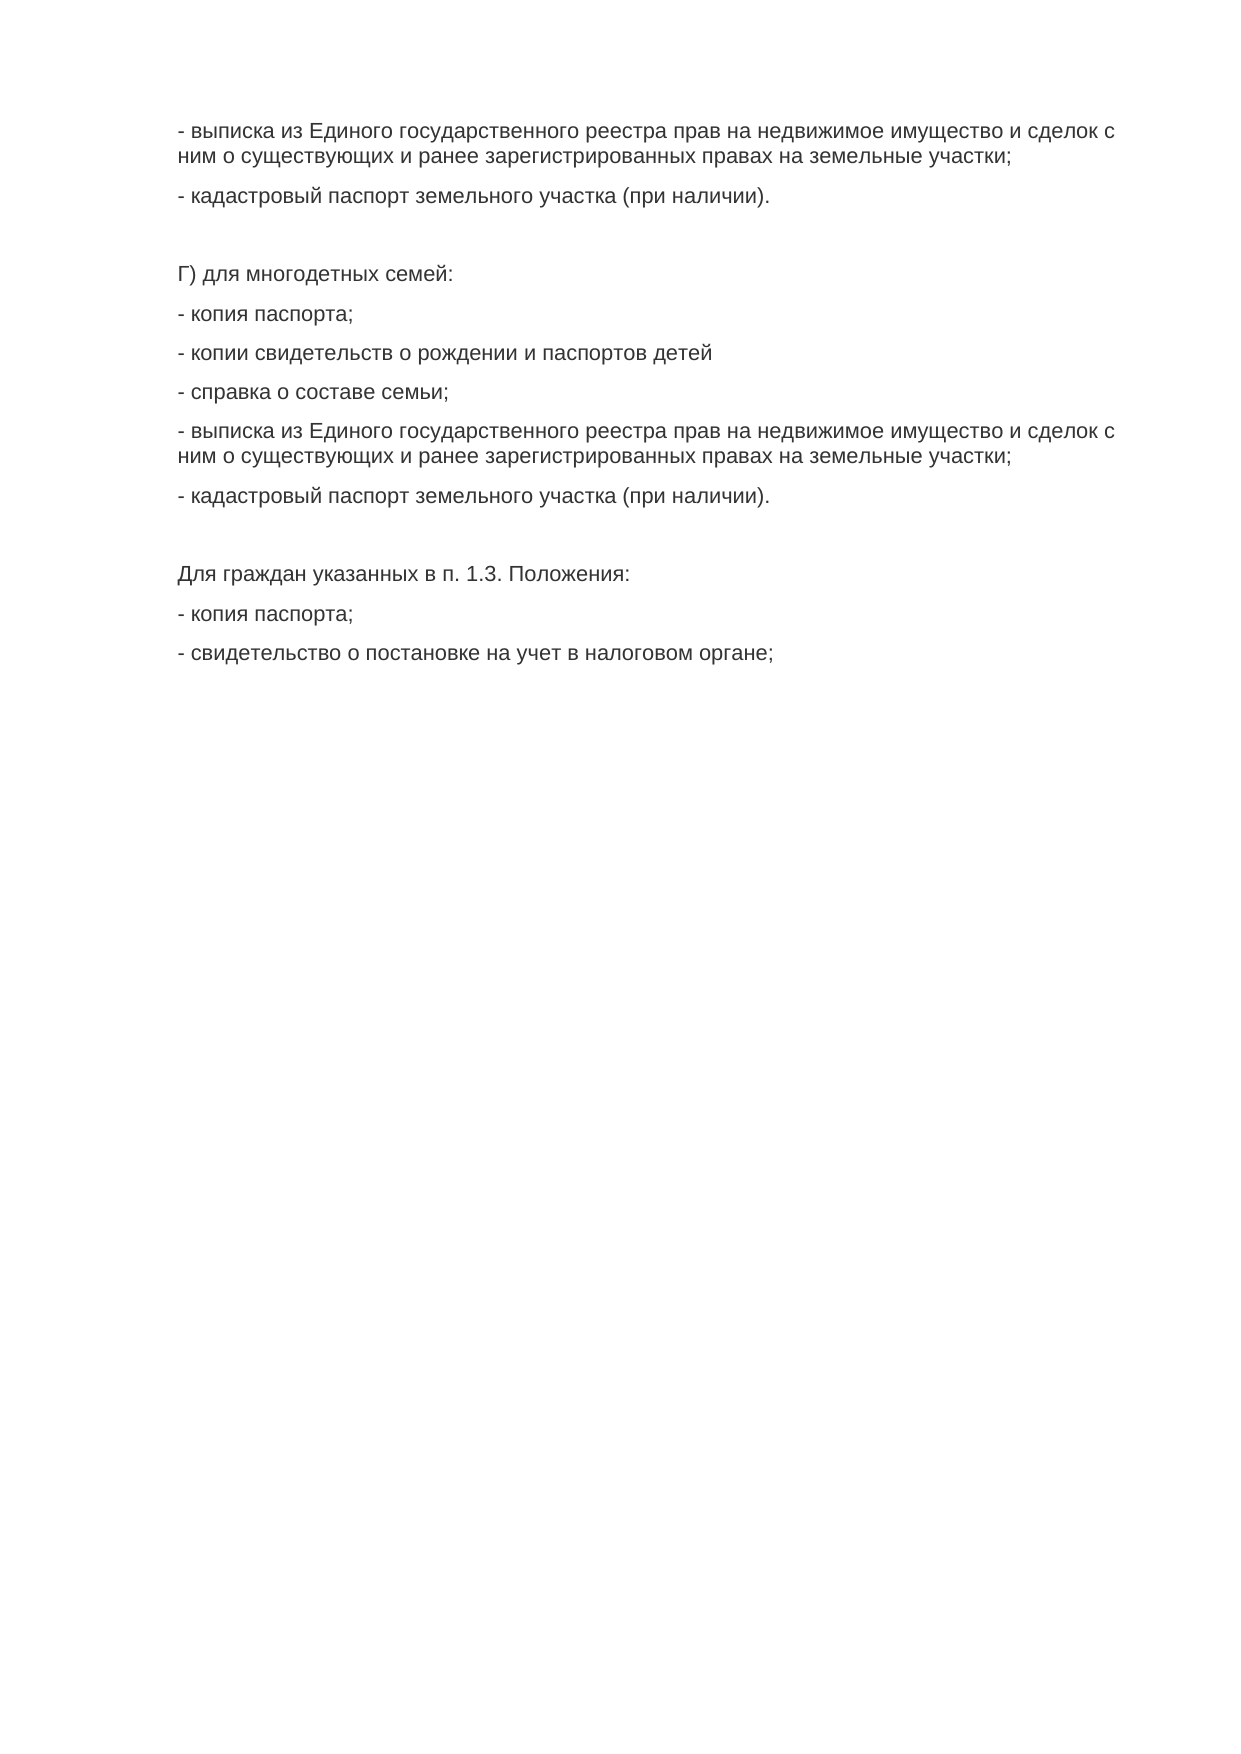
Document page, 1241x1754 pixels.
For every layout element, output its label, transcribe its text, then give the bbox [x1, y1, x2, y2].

text - свидетельство о постановке на учет в налоговом органе; [177, 640, 1152, 665]
text - кадастровый паспорт земельного участка (при наличии). [177, 483, 1152, 508]
text - копии свидетельств о рождении и паспортов детей [177, 340, 1152, 365]
text - выписка из Единого государственного реестра прав на недвижимое имущество и сделок с ним о существующих и ранее зарегистрированных правах на земельные участки; [177, 118, 1152, 168]
text - кадастровый паспорт земельного участка (при наличии). [177, 183, 1152, 208]
text - копия паспорта; [177, 300, 1152, 326]
text - выписка из Единого государственного реестра прав на недвижимое имущество и сделок с ним о существующих и ранее зарегистрированных правах на земельные участки; [177, 418, 1152, 469]
text - копия паспорта; [177, 601, 1152, 626]
text - справка о составе семьи; [177, 379, 1152, 404]
text Г) для многодетных семей: [177, 261, 1152, 286]
text Для граждан указанных в п. 1.3. Положения: [177, 561, 1152, 586]
